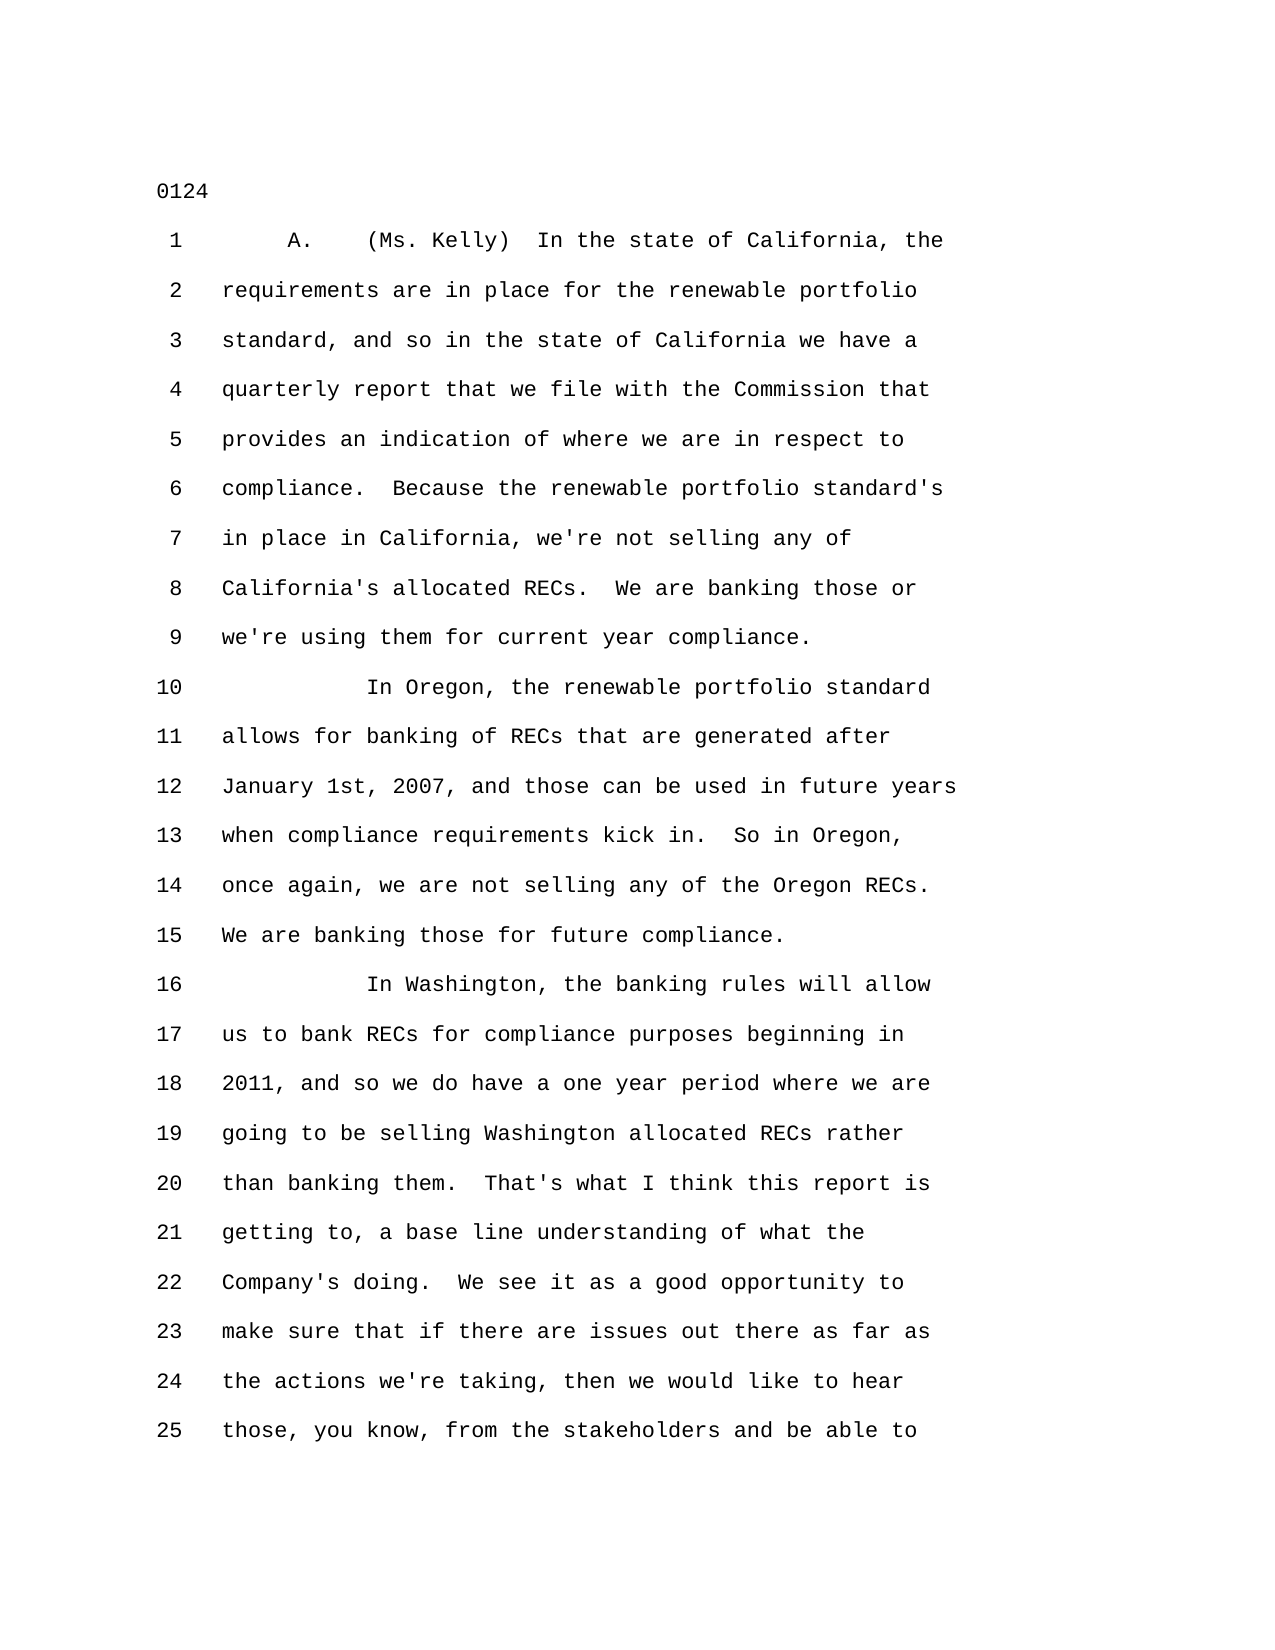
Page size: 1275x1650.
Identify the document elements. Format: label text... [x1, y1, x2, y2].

text 20 than banking them. That's what I think this report is [156, 1172, 1119, 1196]
text 8 California's allocated RECs. We are banking those or [156, 577, 1119, 601]
text 1 A. (Ms. Kelly) In the state of California, the [156, 229, 1119, 254]
text 13 when compliance requirements kick in. So in Oregon, [156, 824, 1119, 849]
text 12 January 1st, 2007, and those can be used in future years [156, 775, 1119, 800]
text 11 allows for banking of RECs that are generated after [156, 725, 1119, 750]
text 24 the actions we're taking, then we would like to hear [156, 1370, 1119, 1395]
text 25 those, you know, from the stakeholders and be able to [156, 1419, 1119, 1444]
text 0124 [156, 180, 1119, 205]
text 23 make sure that if there are issues out there as far as [156, 1320, 1119, 1345]
text 6 compliance. Because the renewable portfolio standard's [156, 477, 1119, 502]
text 19 going to be selling Washington allocated RECs rather [156, 1122, 1119, 1147]
text 7 in place in California, we're not selling any of [156, 527, 1119, 552]
text 9 we're using them for current year compliance. [156, 626, 1119, 651]
text 4 quarterly report that we file with the Commission that [156, 378, 1119, 403]
text 10 In Oregon, the renewable portfolio standard [156, 676, 1119, 701]
text 17 us to bank RECs for compliance purposes beginning in [156, 1023, 1119, 1048]
text 22 Company's doing. We see it as a good opportunity to [156, 1271, 1119, 1296]
text 2 requirements are in place for the renewable portfolio [156, 279, 1119, 304]
text 3 standard, and so in the state of California we have a [156, 329, 1119, 353]
text 16 In Washington, the banking rules will allow [156, 973, 1119, 998]
text 21 getting to, a base line understanding of what the [156, 1221, 1119, 1246]
text 5 provides an indication of where we are in respect to [156, 428, 1119, 453]
text 15 We are banking those for future compliance. [156, 924, 1119, 948]
text 14 once again, we are not selling any of the Oregon RECs. [156, 874, 1119, 899]
text 18 2011, and so we do have a one year period where we are [156, 1072, 1119, 1097]
